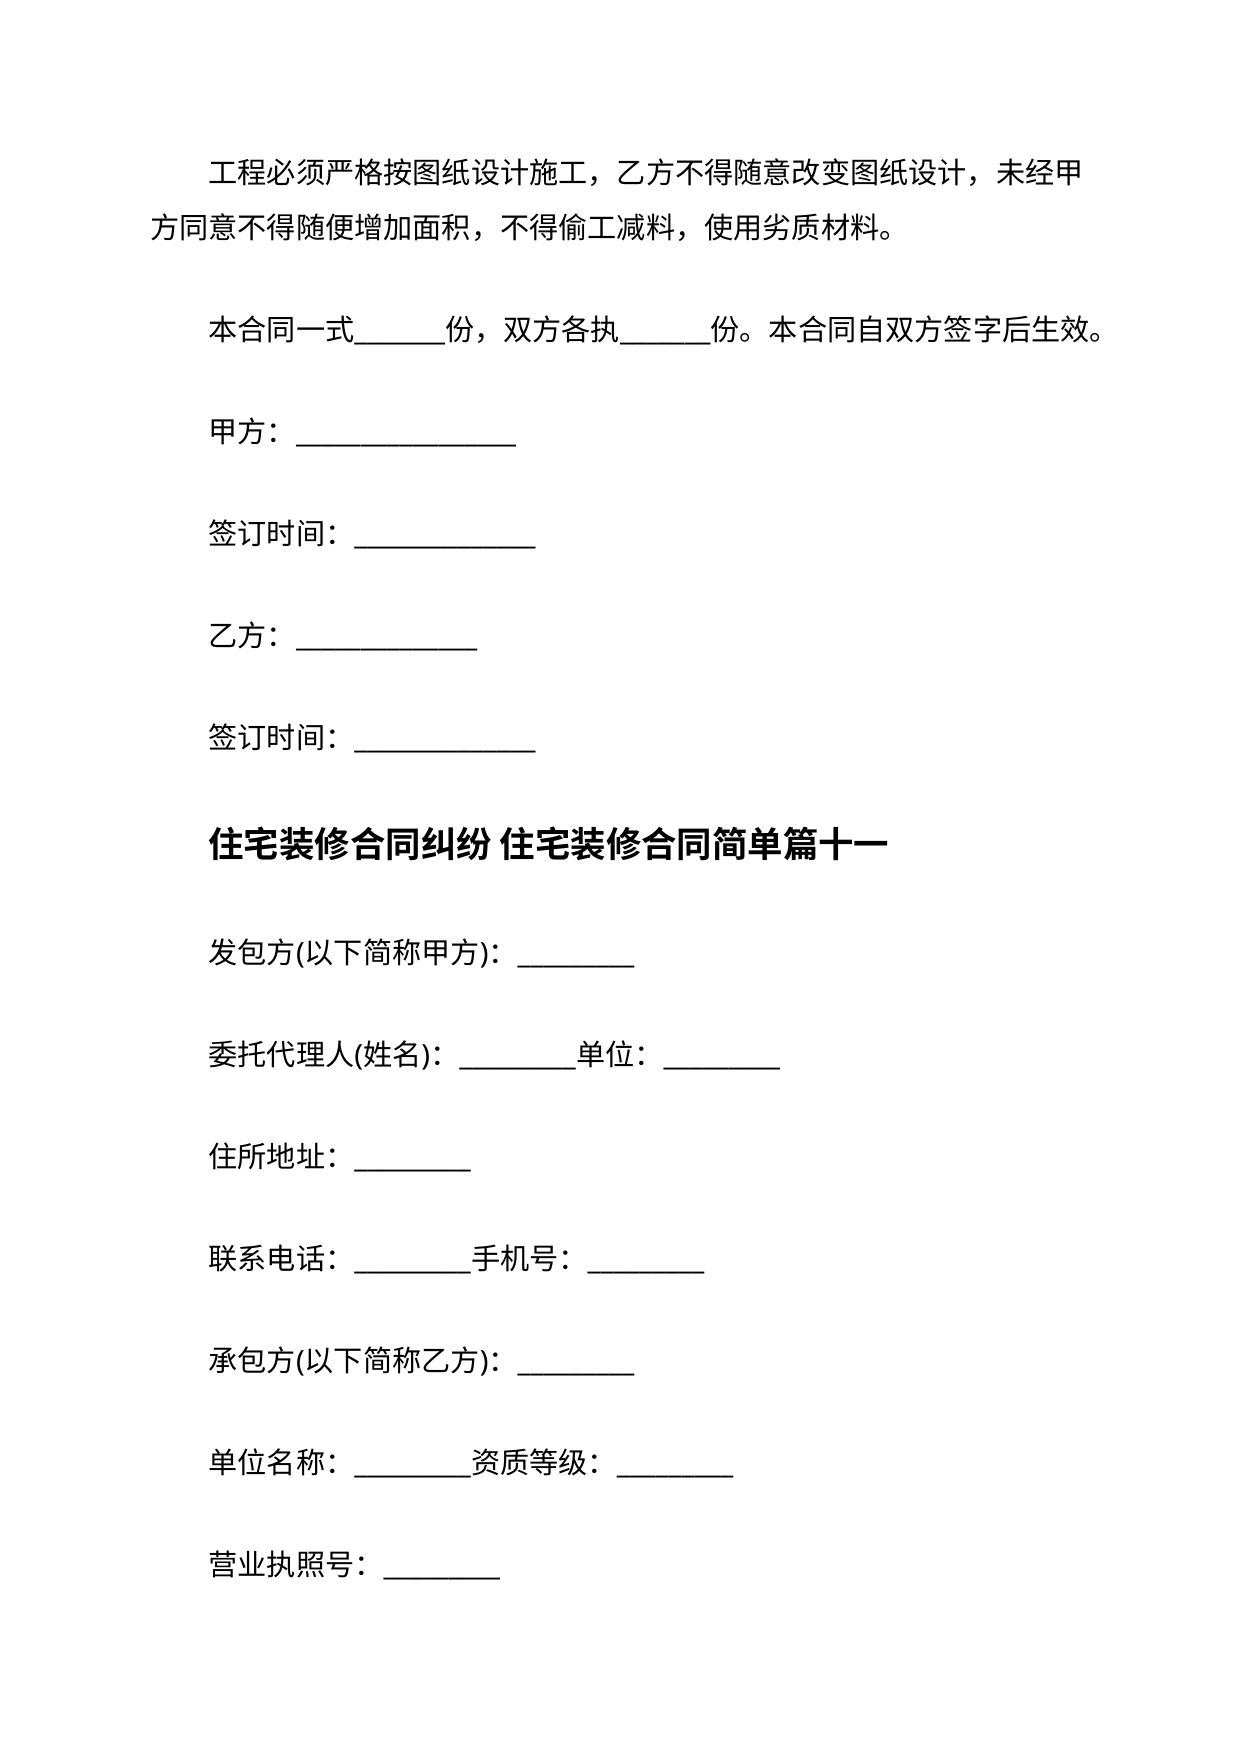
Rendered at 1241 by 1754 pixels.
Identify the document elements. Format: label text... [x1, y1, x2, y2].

text 乙方：______________ [150, 613, 1090, 655]
text 住所地址：_________ [150, 1134, 1090, 1176]
text 单位名称：_________资质等级：_________ [150, 1440, 1090, 1482]
text 委托代理人(姓名)：_________单位：_________ [150, 1032, 1090, 1074]
text 住宅装修合同纠纷 住宅装修合同简单篇十一 [150, 817, 1090, 868]
text 发包方(以下简称甲方)：_________ [150, 930, 1090, 972]
text 营业执照号：_________ [150, 1542, 1090, 1584]
text 承包方(以下简称乙方)：_________ [150, 1338, 1090, 1380]
text 本合同一式_______份，双方各执_______份。本合同自双方签字后生效。 [150, 307, 1090, 349]
text 工程必须严格按图纸设计施工，乙方不得随意改变图纸设计，未经甲方同意不得随便增加面积，不得偷工减料，使用劣质材料。 [150, 150, 1090, 247]
text 联系电话：_________手机号：_________ [150, 1236, 1090, 1278]
text 签订时间：______________ [150, 511, 1090, 553]
text 签订时间：______________ [150, 714, 1090, 757]
text 甲方：_________________ [150, 409, 1090, 451]
